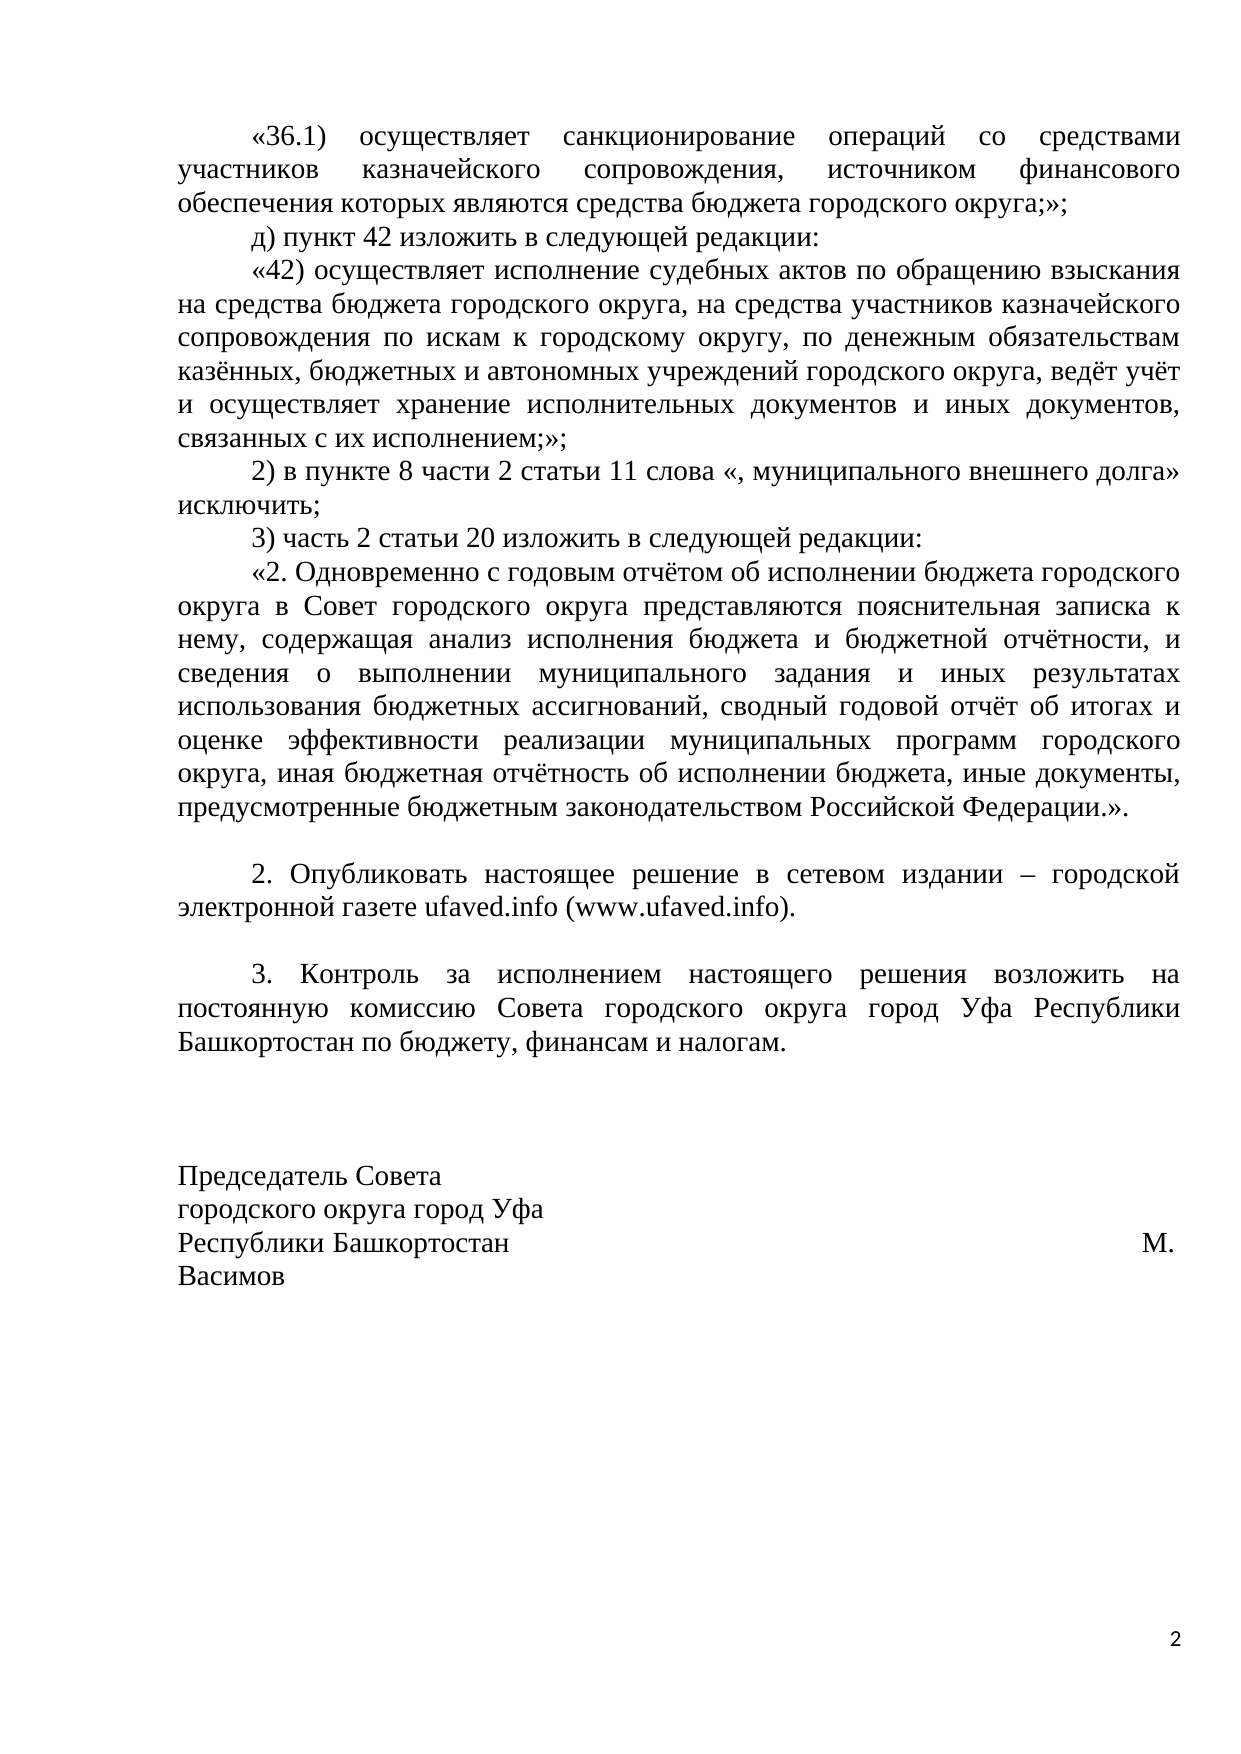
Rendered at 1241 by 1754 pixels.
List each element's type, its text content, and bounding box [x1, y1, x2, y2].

text 3) часть 2 статьи 20 изложить в следующей редакции: [177, 521, 1181, 554]
text «36.1) осуществляет санкционирование операций со средствами участников казначейского сопровождения, источником финансового обеспечения которых являются средства бюджета городского округа;»; [177, 118, 1181, 219]
text Республики Башкортостан М. Васимов [177, 1225, 1181, 1292]
text Председатель Совета [177, 1158, 1181, 1191]
text 2) в пункте 8 части 2 статьи 11 слова «, муниципального внешнего долга» исключить; [177, 453, 1181, 521]
text городского округа город Уфа [177, 1191, 1181, 1225]
text д) пункт 42 изложить в следующей редакции: [177, 219, 1181, 252]
text «2. Одновременно с годовым отчётом об исполнении бюджета городского округа в Совет городского округа представляются пояснительная записка к нему, содержащая анализ исполнения бюджета и бюджетной отчётности, и сведения о выполнении муниципального задания и иных результатах использования бюджетных ассигнований, сводный годовой отчёт об итогах и оценке эффективности реализации муниципальных программ городского округа, иная бюджетная отчётность об исполнении бюджета, иные документы, предусмотренные бюджетным законодательством Российской Федерации.». [177, 554, 1181, 822]
text 3. Контроль за исполнением настоящего решения возложить на постоянную комиссию Совета городского округа город Уфа Республики Башкортостан по бюджету, финансам и налогам. [177, 957, 1181, 1057]
text 2. Опубликовать настоящее решение в сетевом издании – городской электронной газете ufaved.info (www.ufaved.info). [177, 856, 1181, 923]
text «42) осуществляет исполнение судебных актов по обращению взыскания на средства бюджета городского округа, на средства участников казначейского сопровождения по искам к городскому округу, по денежным обязательствам казённых, бюджетных и автономных учреждений городского округа, ведёт учёт и осуществляет хранение исполнительных документов и иных документов, связанных с их исполнением;»; [177, 252, 1181, 453]
